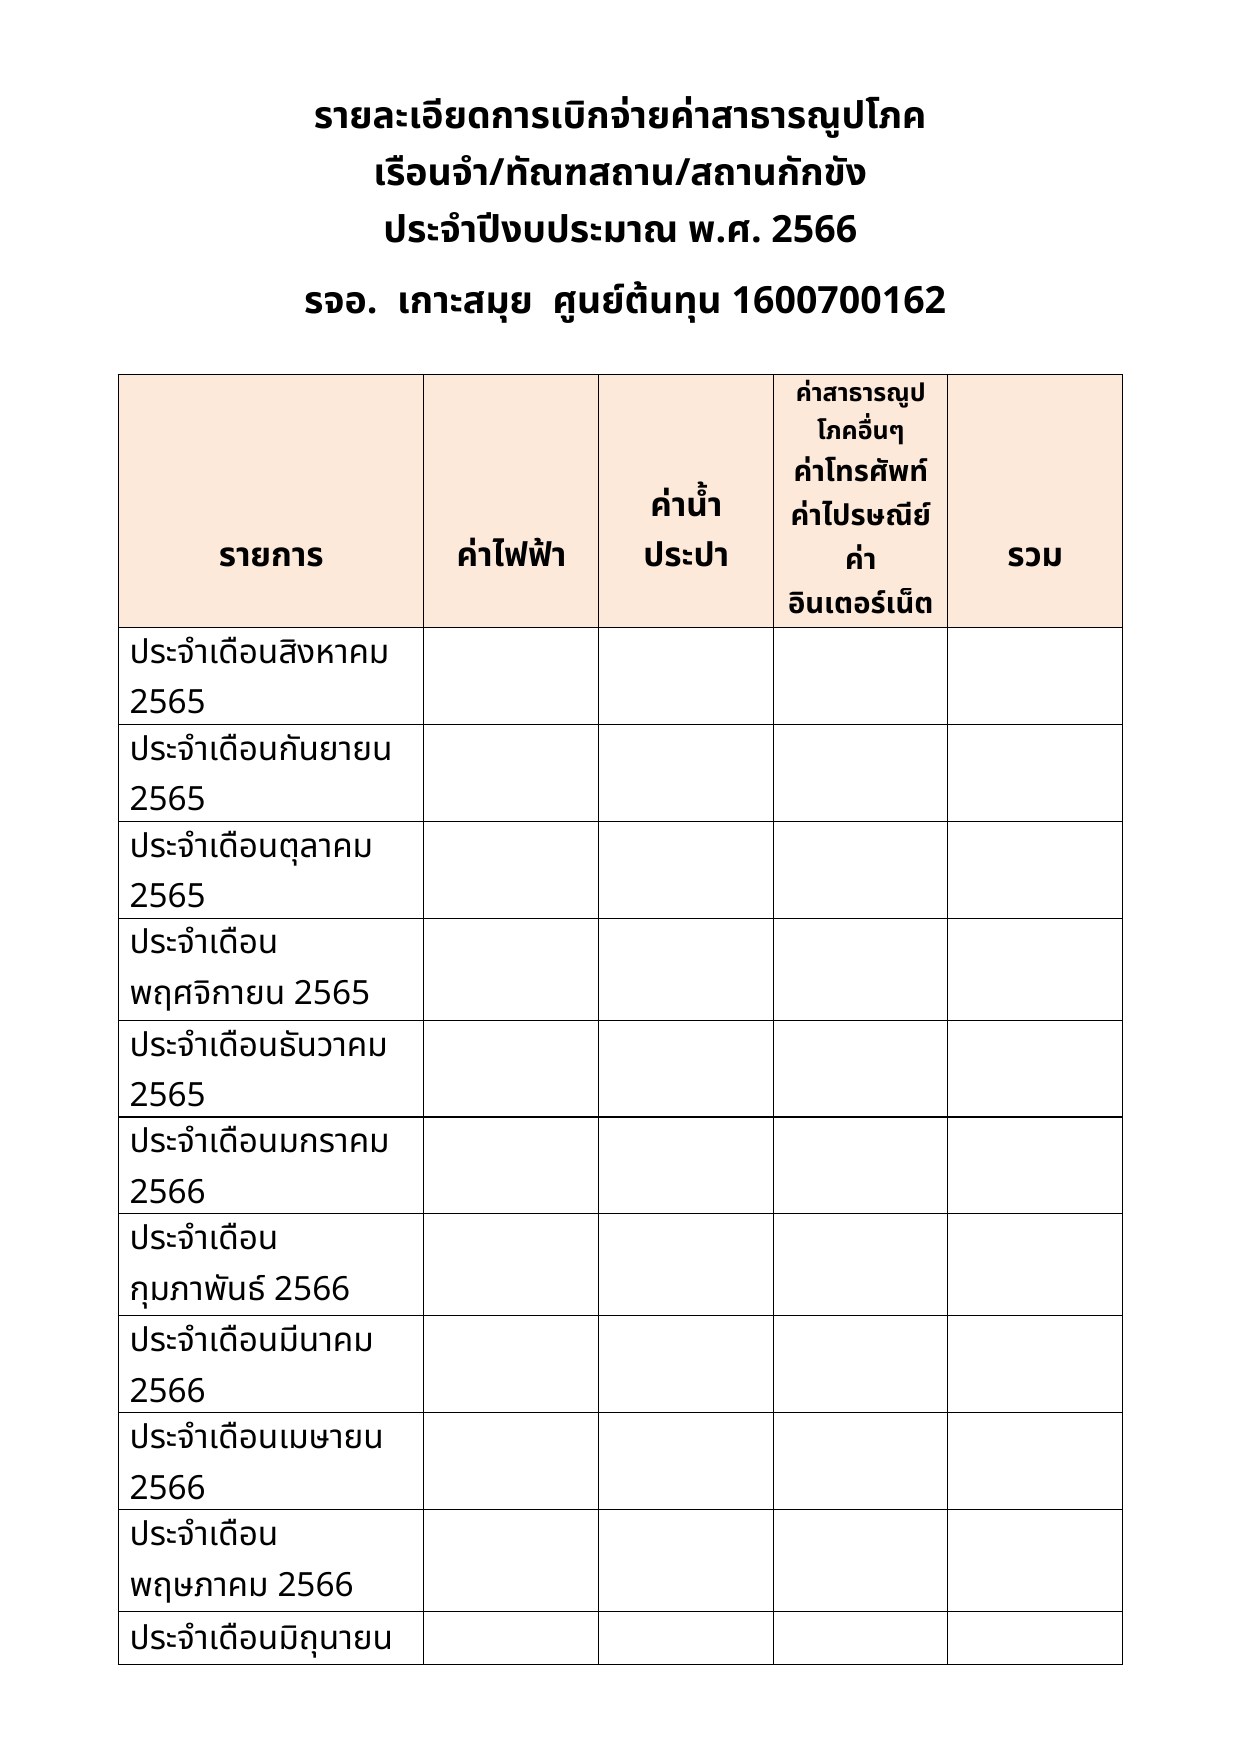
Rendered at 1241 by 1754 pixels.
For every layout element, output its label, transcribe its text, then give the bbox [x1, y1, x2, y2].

text รจอ. เกาะสมุย ศูนย์ต้นทุน 1600700162 [118, 273, 1122, 330]
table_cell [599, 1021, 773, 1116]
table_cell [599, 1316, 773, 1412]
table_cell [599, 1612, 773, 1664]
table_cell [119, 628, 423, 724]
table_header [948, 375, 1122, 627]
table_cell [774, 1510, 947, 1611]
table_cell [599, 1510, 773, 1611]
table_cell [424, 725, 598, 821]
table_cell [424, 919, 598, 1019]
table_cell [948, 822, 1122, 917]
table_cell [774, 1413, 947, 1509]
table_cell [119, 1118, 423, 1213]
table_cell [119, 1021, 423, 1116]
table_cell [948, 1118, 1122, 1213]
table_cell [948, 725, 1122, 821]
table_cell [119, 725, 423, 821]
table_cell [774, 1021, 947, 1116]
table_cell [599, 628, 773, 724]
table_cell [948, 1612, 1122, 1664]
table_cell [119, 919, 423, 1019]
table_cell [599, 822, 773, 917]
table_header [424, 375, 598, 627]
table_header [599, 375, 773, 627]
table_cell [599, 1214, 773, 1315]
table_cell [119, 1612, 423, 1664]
text รายละเอียดการเบิกจ่ายค่าสาธารณูปโภค [118, 89, 1122, 145]
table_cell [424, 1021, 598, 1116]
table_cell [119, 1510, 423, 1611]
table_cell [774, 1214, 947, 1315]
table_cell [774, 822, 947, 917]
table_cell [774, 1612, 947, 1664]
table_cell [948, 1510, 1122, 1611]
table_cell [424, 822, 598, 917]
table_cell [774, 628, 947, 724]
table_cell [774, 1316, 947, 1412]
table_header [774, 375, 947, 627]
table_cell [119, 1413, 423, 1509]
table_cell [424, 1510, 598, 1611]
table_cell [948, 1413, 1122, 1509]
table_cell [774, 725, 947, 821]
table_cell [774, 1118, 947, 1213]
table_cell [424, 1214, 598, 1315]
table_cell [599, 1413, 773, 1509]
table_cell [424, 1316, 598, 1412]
text เรือนจำ/ทัณฑสถาน/สถานกักขัง [118, 145, 1122, 202]
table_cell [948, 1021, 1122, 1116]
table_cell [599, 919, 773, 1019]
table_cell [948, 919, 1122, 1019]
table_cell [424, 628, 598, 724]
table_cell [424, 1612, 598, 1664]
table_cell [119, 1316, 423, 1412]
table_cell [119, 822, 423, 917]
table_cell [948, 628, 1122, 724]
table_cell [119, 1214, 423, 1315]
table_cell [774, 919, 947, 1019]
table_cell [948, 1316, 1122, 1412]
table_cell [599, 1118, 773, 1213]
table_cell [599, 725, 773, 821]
text ประจำปีงบประมาณ พ.ศ. 2566 [118, 202, 1122, 259]
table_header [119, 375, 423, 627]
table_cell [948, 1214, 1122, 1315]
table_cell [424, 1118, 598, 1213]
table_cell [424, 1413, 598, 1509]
